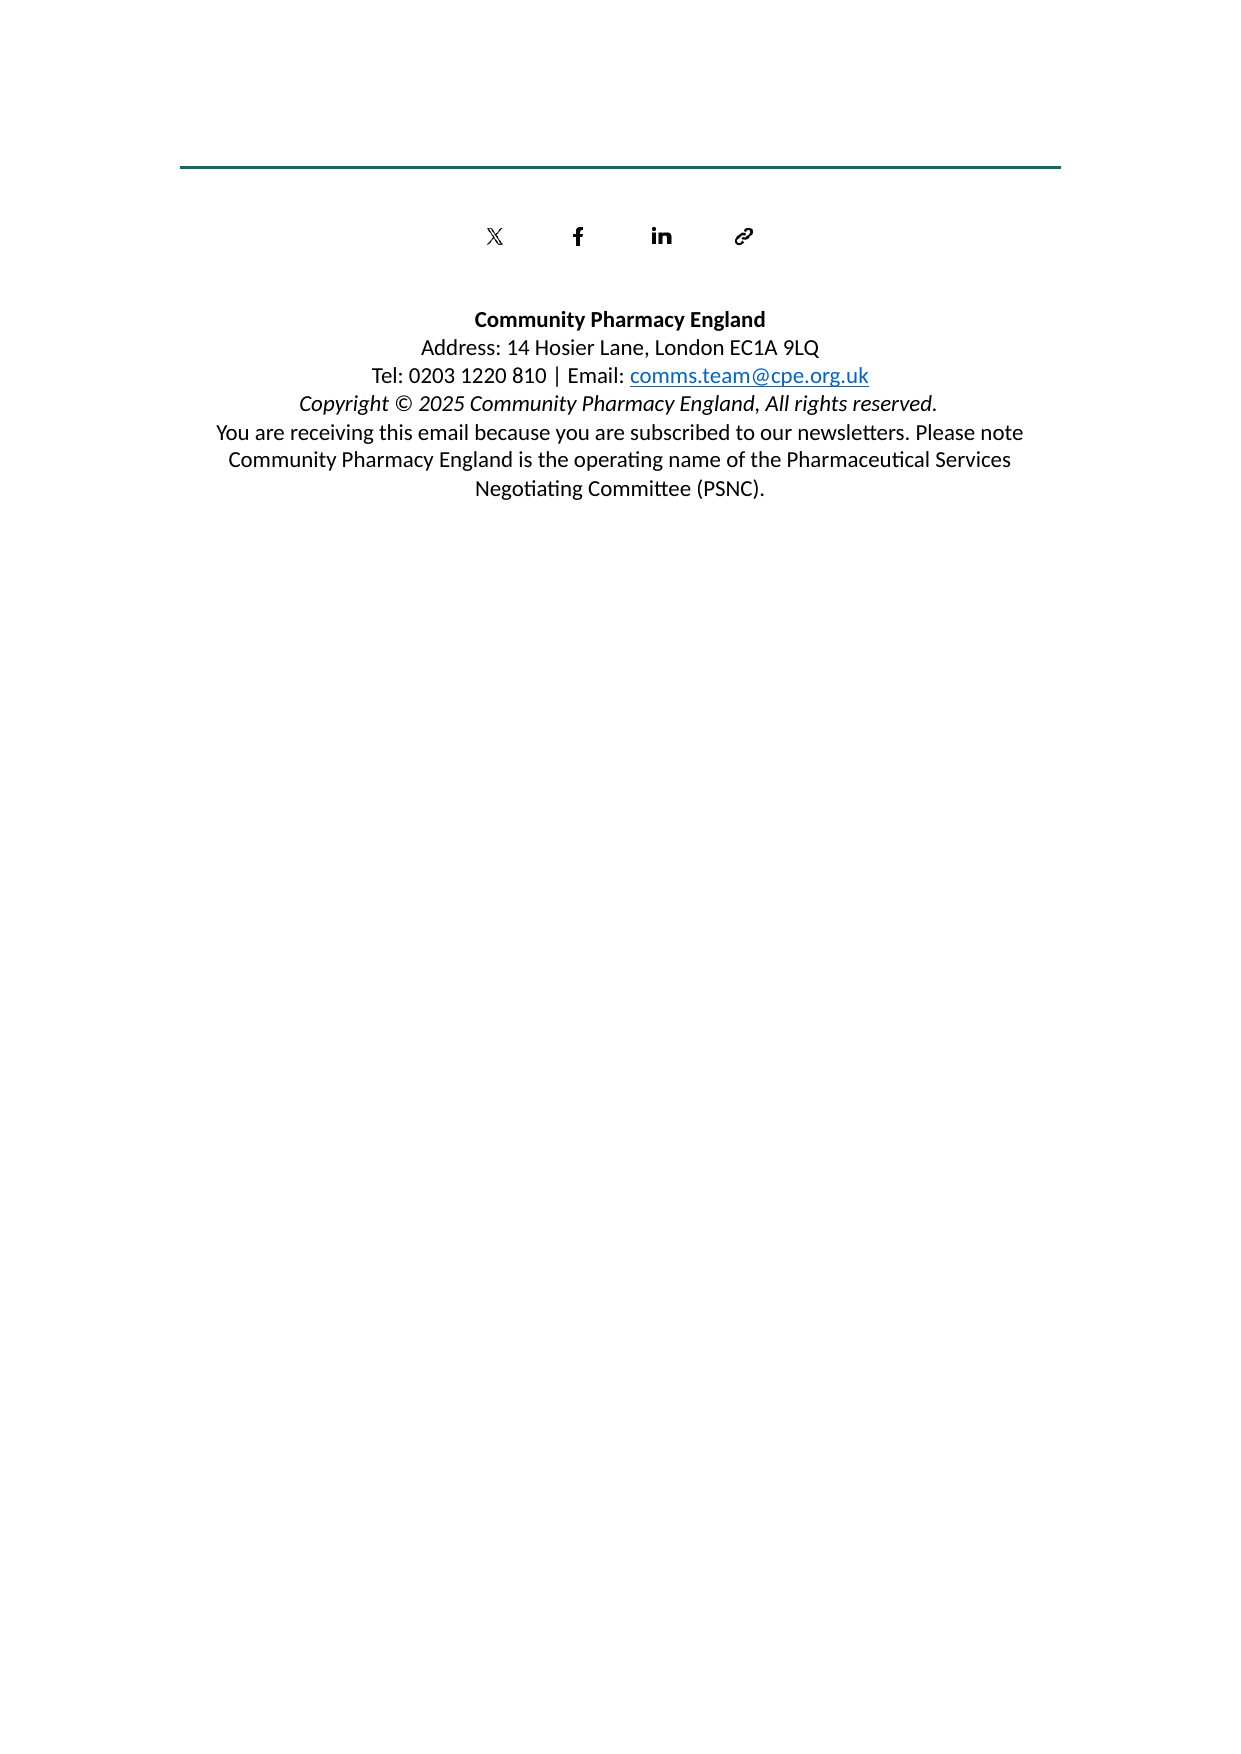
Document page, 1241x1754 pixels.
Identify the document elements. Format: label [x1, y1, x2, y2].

picture [559, 217, 597, 255]
picture [724, 217, 763, 255]
picture [476, 217, 514, 255]
picture [642, 217, 680, 255]
